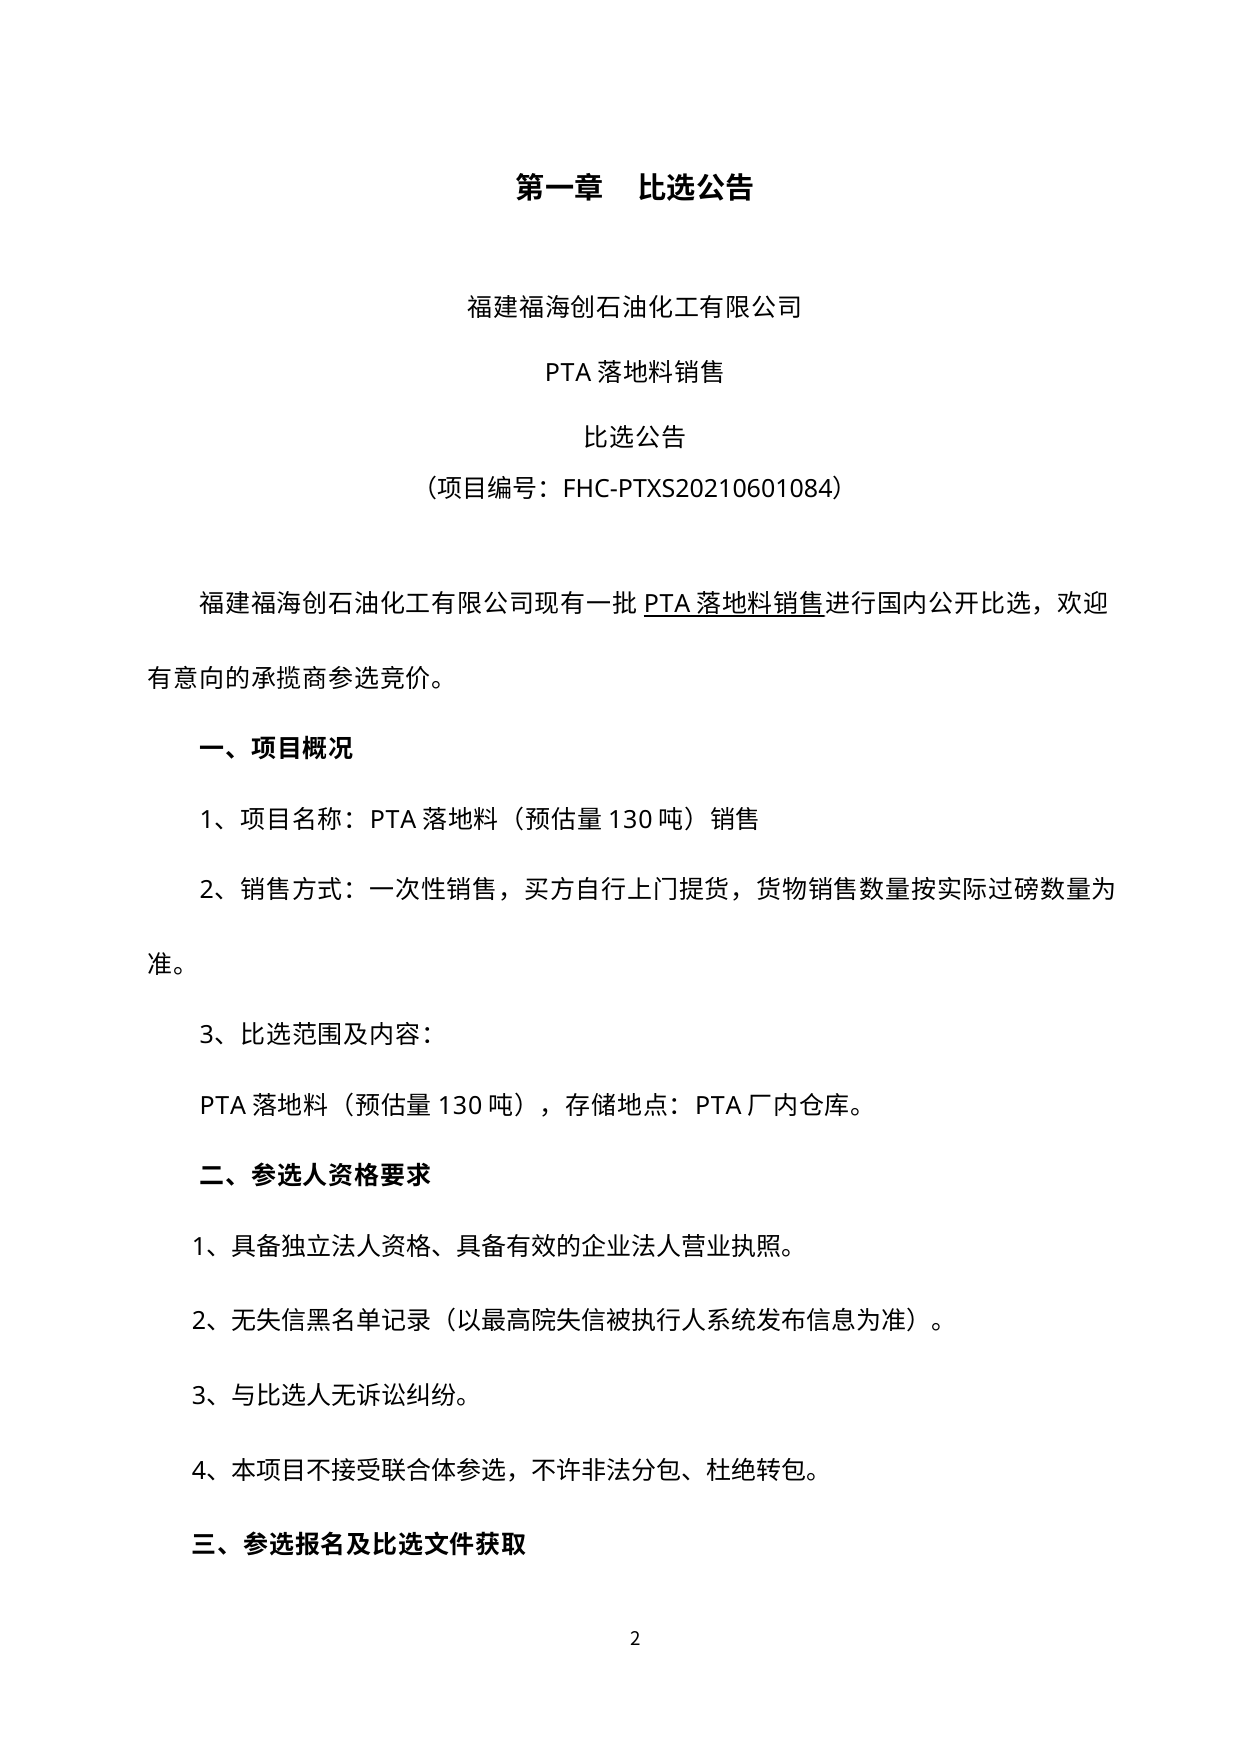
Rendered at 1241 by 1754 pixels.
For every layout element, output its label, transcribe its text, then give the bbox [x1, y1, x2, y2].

text PTA落地料销售 [148, 338, 1122, 403]
list 比选公告 [148, 154, 1122, 219]
text 1、具备独立法人资格、具备有效的企业法人营业执照。 2、无失信黑名单记录（以最高院失信被执行人系统发布信息为准）。 3、与比选人无诉讼纠纷。 4、本项目不接受联合体参选，不许非法分包、杜绝转包。 三、参选报名及比选文件获取 [192, 1212, 1122, 1576]
text 福建福海创石油化工有限公司现有一批PTA落地料销售进行国内公开比选，欢迎有意向的承揽商参选竞价。 [148, 569, 1122, 709]
text 福建福海创石油化工有限公司 [148, 273, 1122, 338]
text 2、销售方式：一次性销售，买方自行上门提货，货物销售数量按实际过磅数量为准。 [148, 855, 1122, 995]
text 1、项目名称：PTA落地料（预估量130吨）销售 [148, 785, 1122, 850]
text 二、参选人资格要求 [148, 1141, 1122, 1206]
text （项目编号：FHC-PTXS20210601084） [148, 468, 1122, 504]
text 3、比选范围及内容： [148, 1001, 1122, 1066]
text PTA落地料（预估量130吨），存储地点：PTA厂内仓库。 [148, 1071, 1122, 1136]
text 一、项目概况 [148, 714, 1122, 779]
text 比选公告 [148, 403, 1122, 468]
